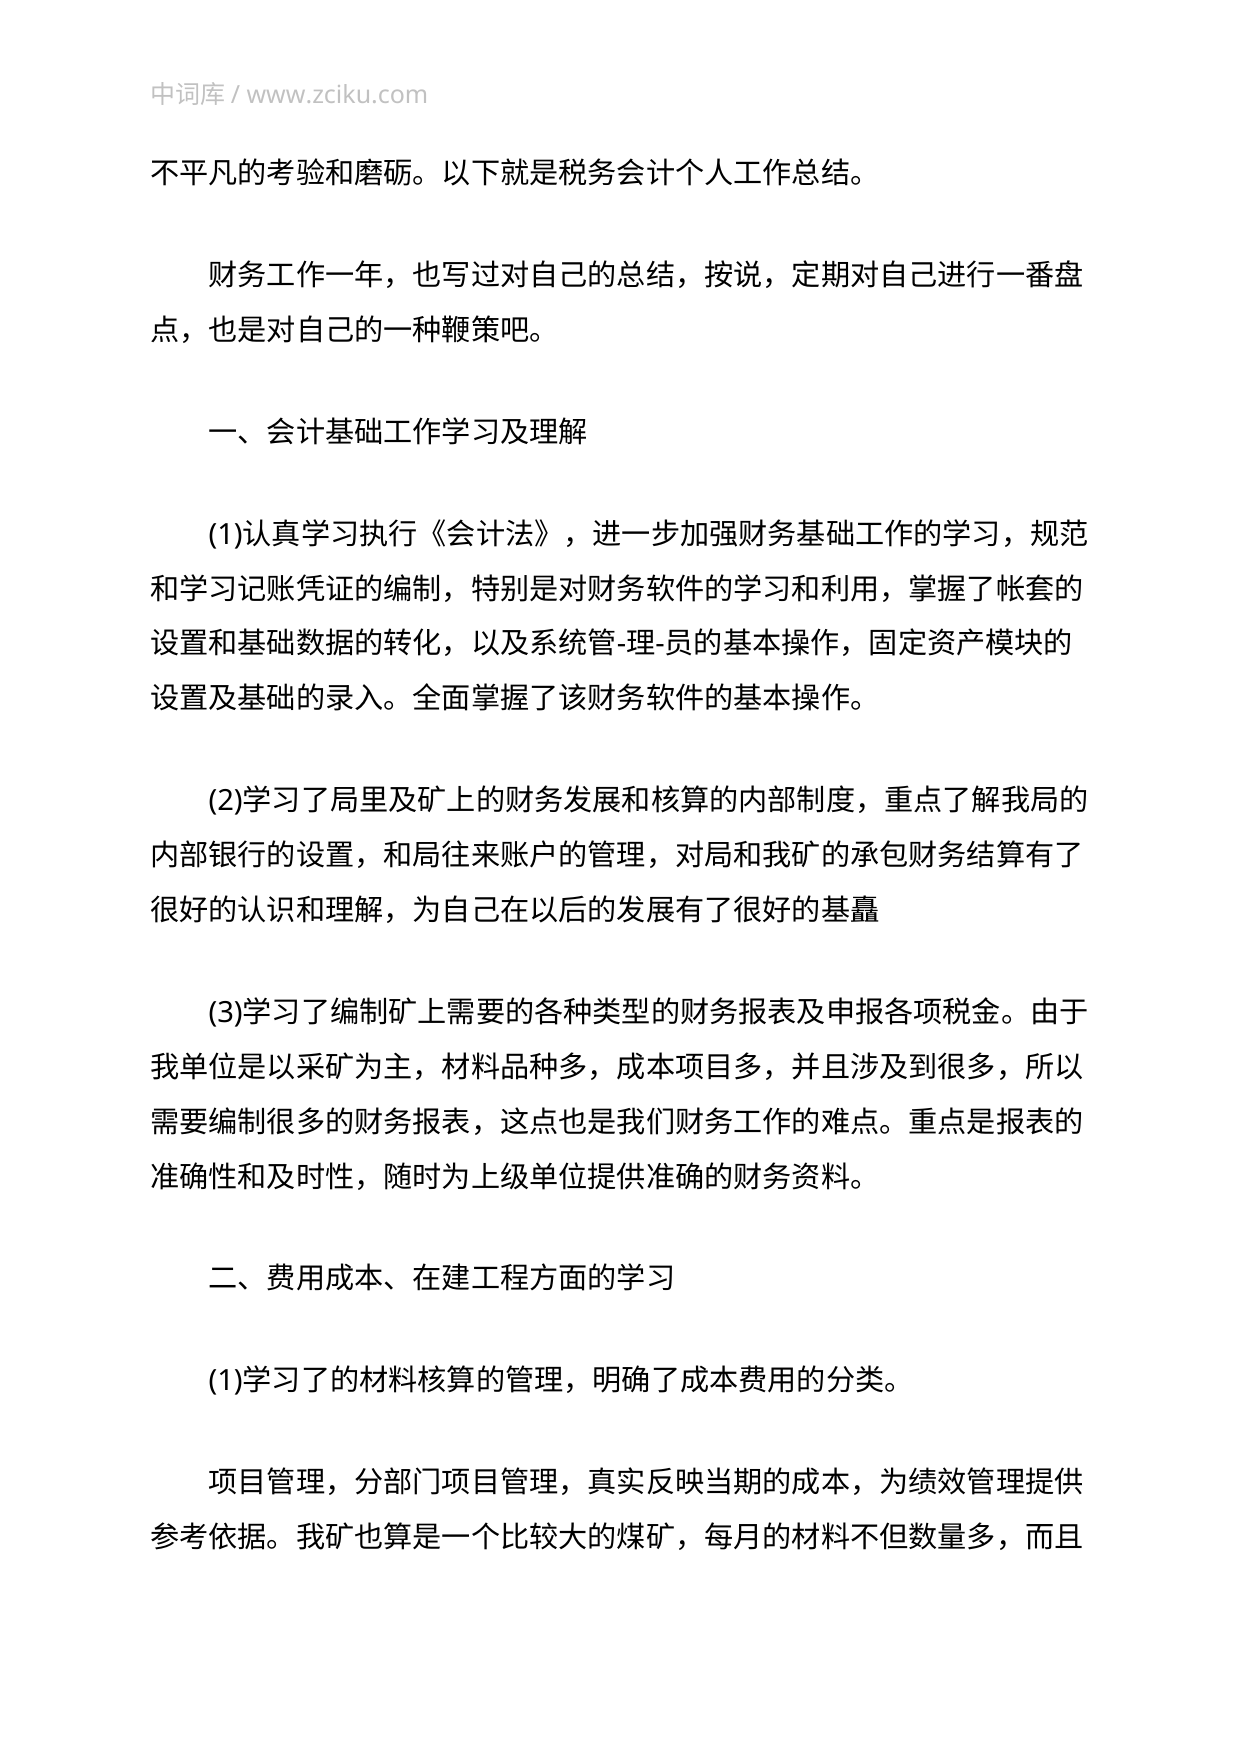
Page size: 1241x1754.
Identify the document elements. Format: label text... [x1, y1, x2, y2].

text 财务工作一年，也写过对自己的总结，按说，定期对自己进行一番盘点，也是对自己的一种鞭策吧。 [150, 252, 1090, 349]
text (3)学习了编制矿上需要的各种类型的财务报表及申报各项税金。由于我单位是以采矿为主，材料品种多，成本项目多，并且涉及到很多，所以需要编制很多的财务报表，这点也是我们财务工作的难点。重点是报表的准确性和及时性，随时为上级单位提供准确的财务资料。 [150, 988, 1090, 1196]
text (1)学习了的材料核算的管理，明确了成本费用的分类。 [150, 1357, 1090, 1399]
text 一、会计基础工作学习及理解 [150, 408, 1090, 451]
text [150, 1459, 1090, 1556]
text 二、费用成本、在建工程方面的学习 [150, 1255, 1090, 1297]
text (2)学习了局里及矿上的财务发展和核算的内部制度，重点了解我局的内部银行的设置，和局往来账户的管理，对局和我矿的承包财务结算有了很好的认识和理解，为自己在以后的发展有了很好的基矗 [150, 777, 1090, 929]
text (1)认真学习执行《会计法》，进一步加强财务基础工作的学习，规范和学习记账凭证的编制，特别是对财务软件的学习和利用，掌握了帐套的设置和基础数据的转化，以及系统管-理-员的基本操作，固定资产模块的设置及基础的录入。全面掌握了该财务软件的基本操作。 [150, 510, 1090, 717]
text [150, 150, 1090, 192]
